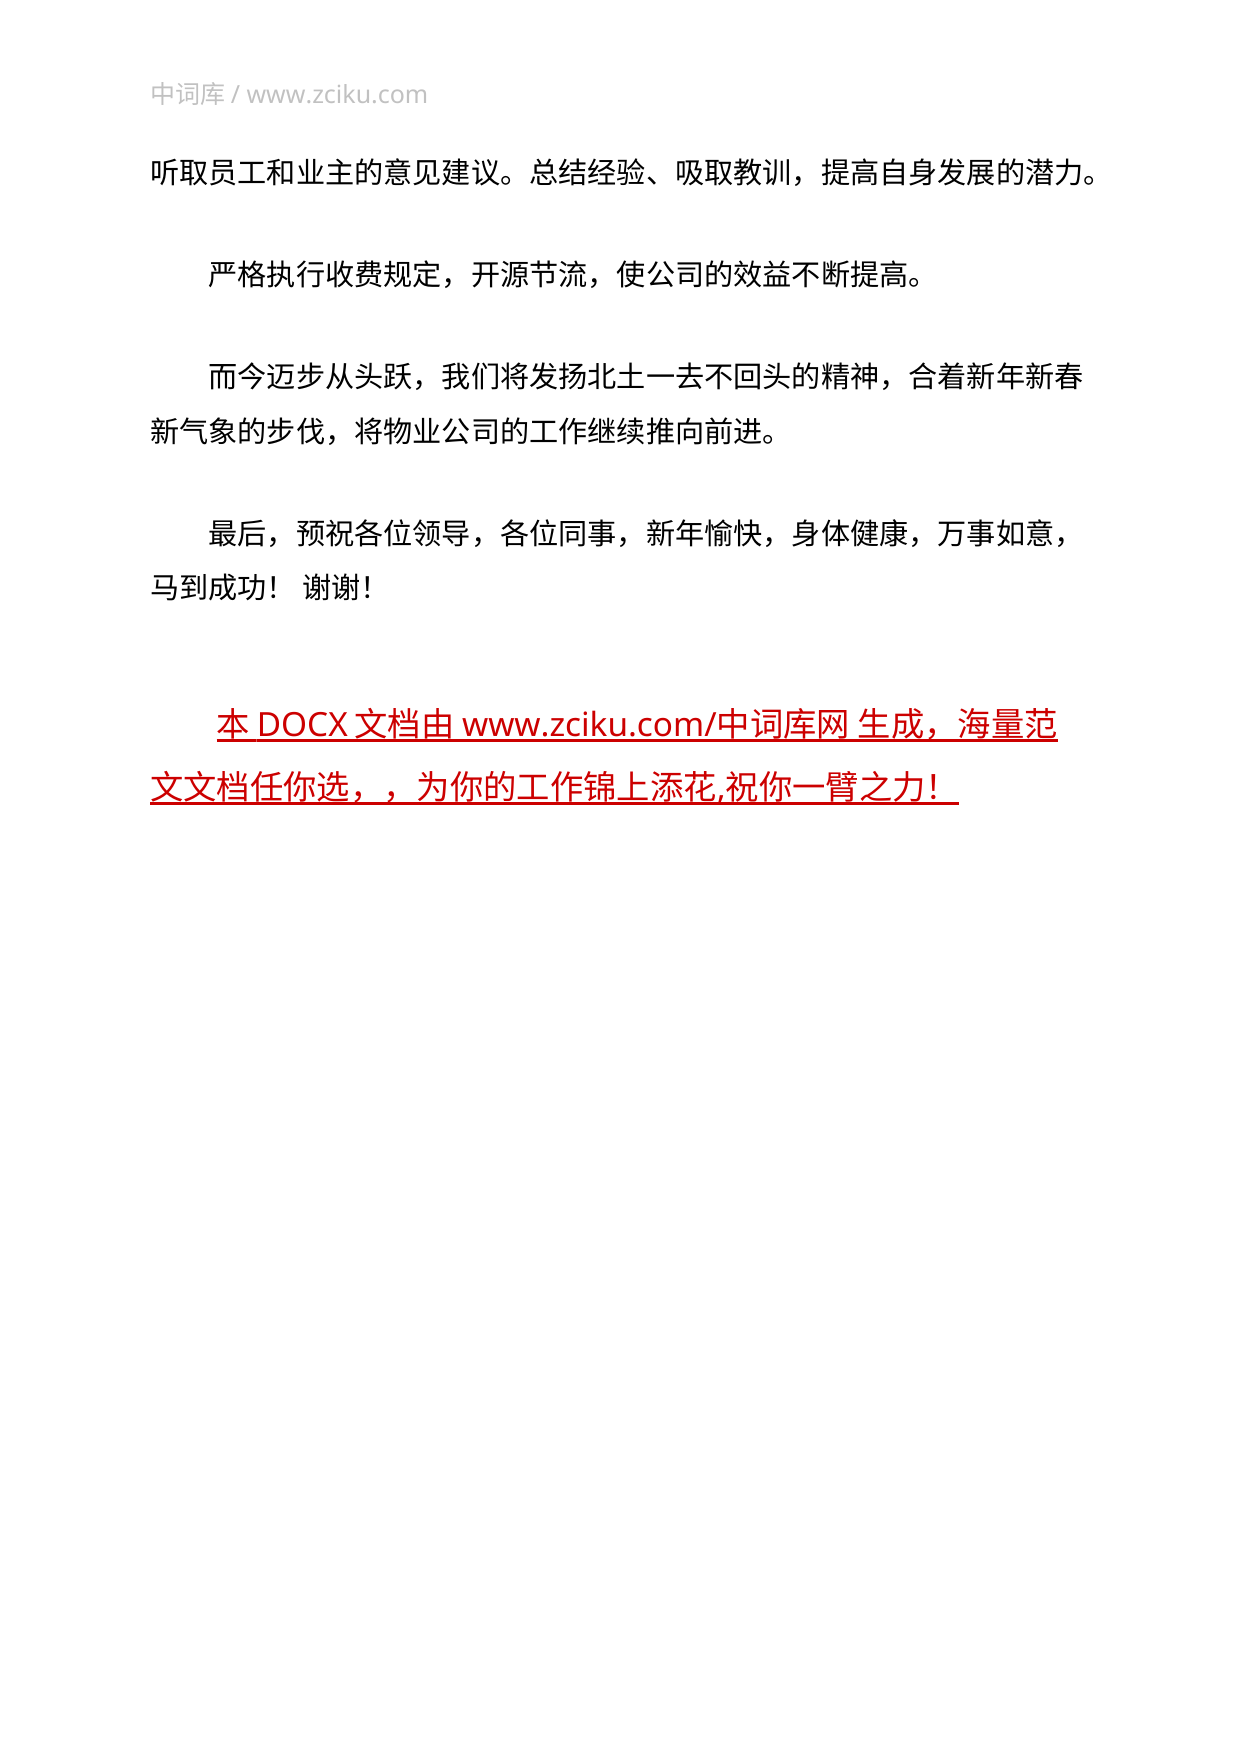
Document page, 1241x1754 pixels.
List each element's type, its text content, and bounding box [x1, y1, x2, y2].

text 最后，预祝各位领导，各位同事，新年愉快，身体健康，万事如意，马到成功！ 谢谢！ [150, 510, 1090, 607]
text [150, 150, 1090, 192]
text 而今迈步从头跃，我们将发扬北土一去不回头的精神，合着新年新春新气象的步伐，将物业公司的工作继续推向前进。 [150, 353, 1090, 451]
text 本DOCX文档由 www.zciku.com/中词库网 生成，海量范文文档任你选，，为你的工作锦上添花,祝你一臂之力！ [150, 698, 1090, 809]
text 严格执行收费规定，开源节流，使公司的效益不断提高。 [150, 252, 1090, 294]
